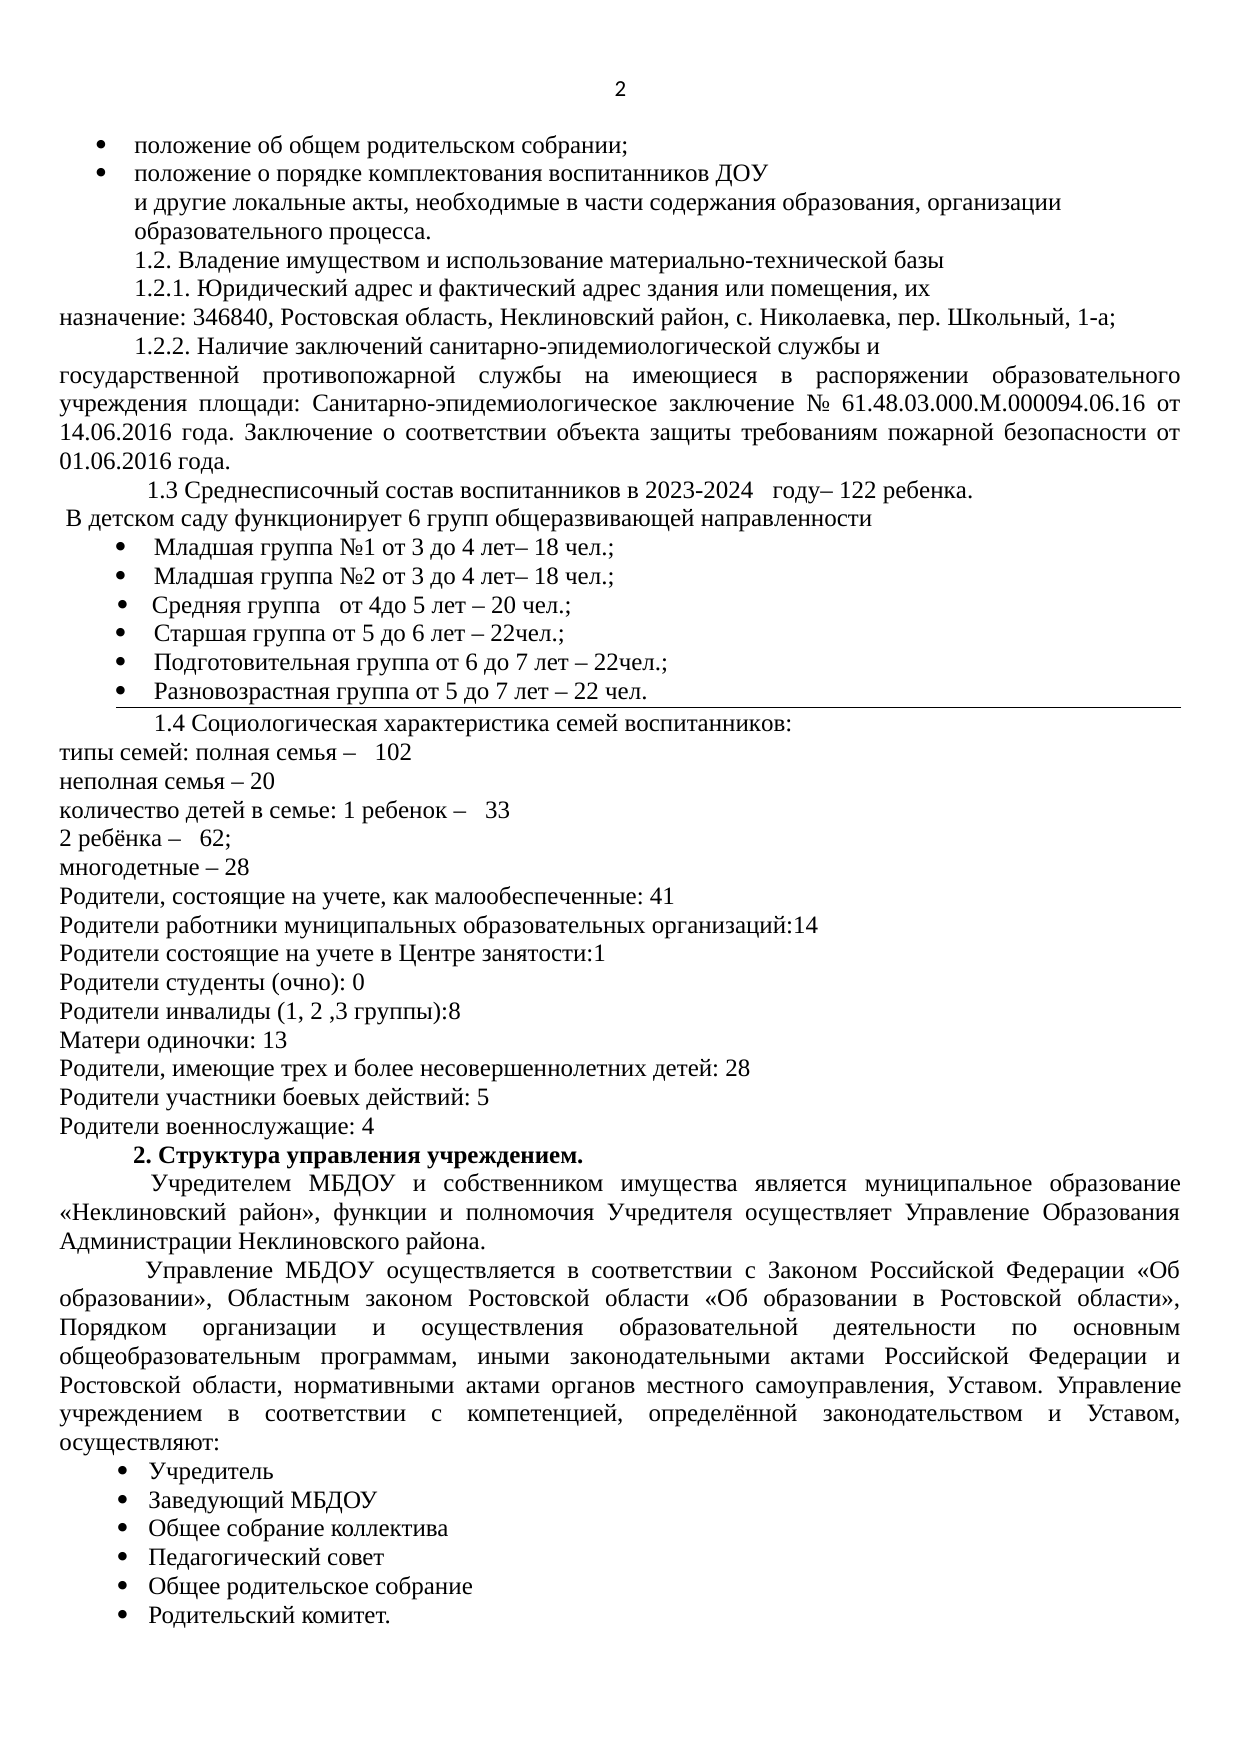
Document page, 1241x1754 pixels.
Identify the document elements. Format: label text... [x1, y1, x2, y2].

text 1.2.2. Наличие заключений санитарно-эпидемиологической службы и [134, 331, 1181, 360]
list Младшая группа №2 от 3 до 4 лет– 18 чел.; [116, 561, 1181, 590]
text неполная семья – 20 [59, 766, 1181, 795]
text Учредителем МБДОУ и собственником имущества является муниципальное образование «Неклиновский район», функции и полномочия Учредителя осуществляет Управление Образования Администрации Неклиновского района. [59, 1168, 1181, 1255]
text многодетные – 28 [59, 852, 1181, 881]
text Родители инвалиды (1, 2 ,3 группы):8 [59, 996, 1181, 1025]
text типы семей: полная семья – 102 [59, 737, 1181, 766]
list Младшая группа №1 от 3 до 4 лет– 18 чел.; [116, 532, 1181, 561]
list положение об общем родительском собрании; [97, 130, 1181, 158]
text 2. Структура управления учреждением. [59, 1140, 1181, 1168]
list положение о порядке комплектования воспитанников ДОУ [97, 158, 1181, 187]
list Разновозрастная группа от 5 до 7 лет – 22 чел. [116, 676, 1181, 707]
list Родительский комитет. [118, 1600, 1181, 1628]
list Подготовительная группа от 6 до 7 лет – 22чел.; [116, 647, 1181, 676]
list Общее собрание коллектива [118, 1513, 1181, 1542]
text 1.2. Владение имуществом и использование материально-технической базы [134, 245, 1181, 273]
text Родители военнослужащие: 4 [59, 1111, 1181, 1140]
list Средняя группа от 4до 5 лет – 20 чел.; [118, 590, 1181, 618]
text назначение: 346840, Ростовская область, Неклиновский район, с. Николаевка, пер. Школьный, 1-а; [59, 302, 1181, 331]
list Учредитель [118, 1456, 1181, 1485]
text количество детей в семье: 1 ребенок – 33 [59, 795, 1181, 823]
list Старшая группа от 5 до 6 лет – 22чел.; [116, 618, 1181, 647]
text 1.4 Социологическая характеристика семей воспитанников: [153, 708, 1181, 737]
text Управление МБДОУ осуществляется в соответствии с Законом Российской Федерации «Об образовании», Областным законом Ростовской области «Об образовании в Ростовской области», Порядком организации и осуществления образовательной деятельности по основным общеобразовательным программам, иными законодательными актами Российской Федерации и Ростовской области, нормативными актами органов местного самоуправления, Уставом. Управление учреждением в соответствии с компетенцией, определённой законодательством и Уставом, осуществляют: [59, 1255, 1181, 1456]
text Родители, состоящие на учете, как малообеспеченные: 41 [59, 881, 1181, 910]
text 2 ребёнка – 62; [59, 823, 1181, 852]
text 1.2.1. Юридический адрес и фактический адрес здания или помещения, их [134, 273, 1181, 302]
text Матери одиночки: 13 [59, 1025, 1181, 1053]
text В детском саду функционирует 6 групп общеразвивающей направленности [59, 503, 1181, 532]
text Родители студенты (очно): 0 [59, 967, 1181, 996]
text 1.3 Среднесписочный состав воспитанников в 2023-2024 году– 122 ребенка. [59, 475, 1181, 503]
text Родители работники муниципальных образовательных организаций:14 [59, 910, 1181, 938]
text государственной противопожарной службы на имеющиеся в распоряжении образовательного учреждения площади: Санитарно-эпидемиологическое заключение № 61.48.03.000.М.000094.06.16 от 14.06.2016 года. Заключение о соответствии объекта защиты требованиям пожарной безопасности от 01.06.2016 года. [59, 360, 1181, 475]
text Родители участники боевых действий: 5 [59, 1082, 1181, 1111]
list Общее родительское собрание [118, 1571, 1181, 1600]
text и другие локальные акты, необходимые в части содержания образования, организации образовательного процесса. [134, 187, 1181, 245]
text Родители, имеющие трех и более несовершеннолетних детей: 28 [59, 1053, 1181, 1082]
list Заведующий МБДОУ [118, 1485, 1181, 1513]
text Родители состоящие на учете в Центре занятости:1 [59, 938, 1181, 967]
list Педагогический совет [118, 1542, 1181, 1571]
